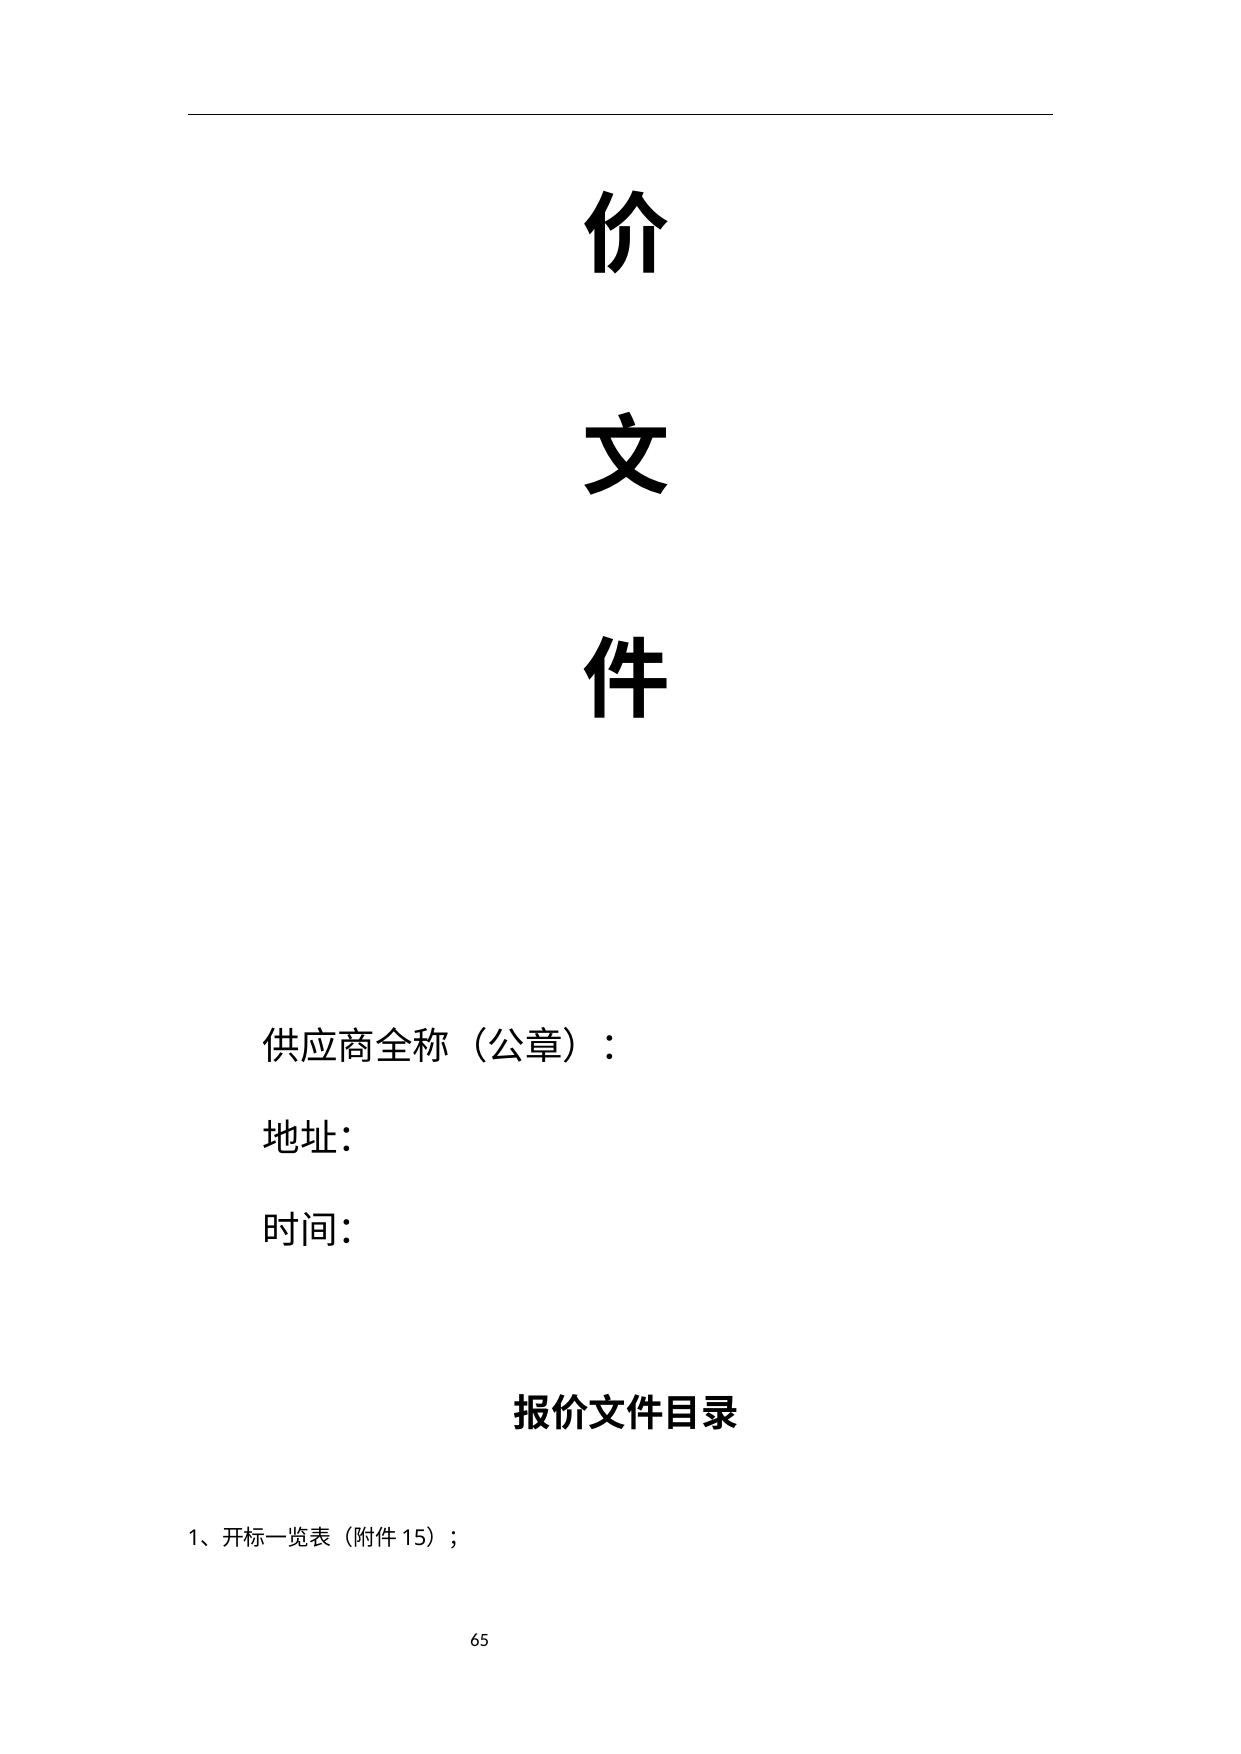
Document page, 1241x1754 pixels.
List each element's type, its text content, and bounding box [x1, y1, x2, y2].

text 地址： [187, 1103, 1064, 1168]
text 报价文件目录 [187, 1377, 1064, 1442]
text 文 [187, 384, 1064, 514]
text 1、开标一览表（附件15）； [187, 1520, 1053, 1552]
text 供应商全称（公章）： [187, 1011, 997, 1076]
text 件 [187, 607, 1064, 737]
text 价 [187, 162, 1064, 292]
text 时间： [187, 1195, 1064, 1260]
